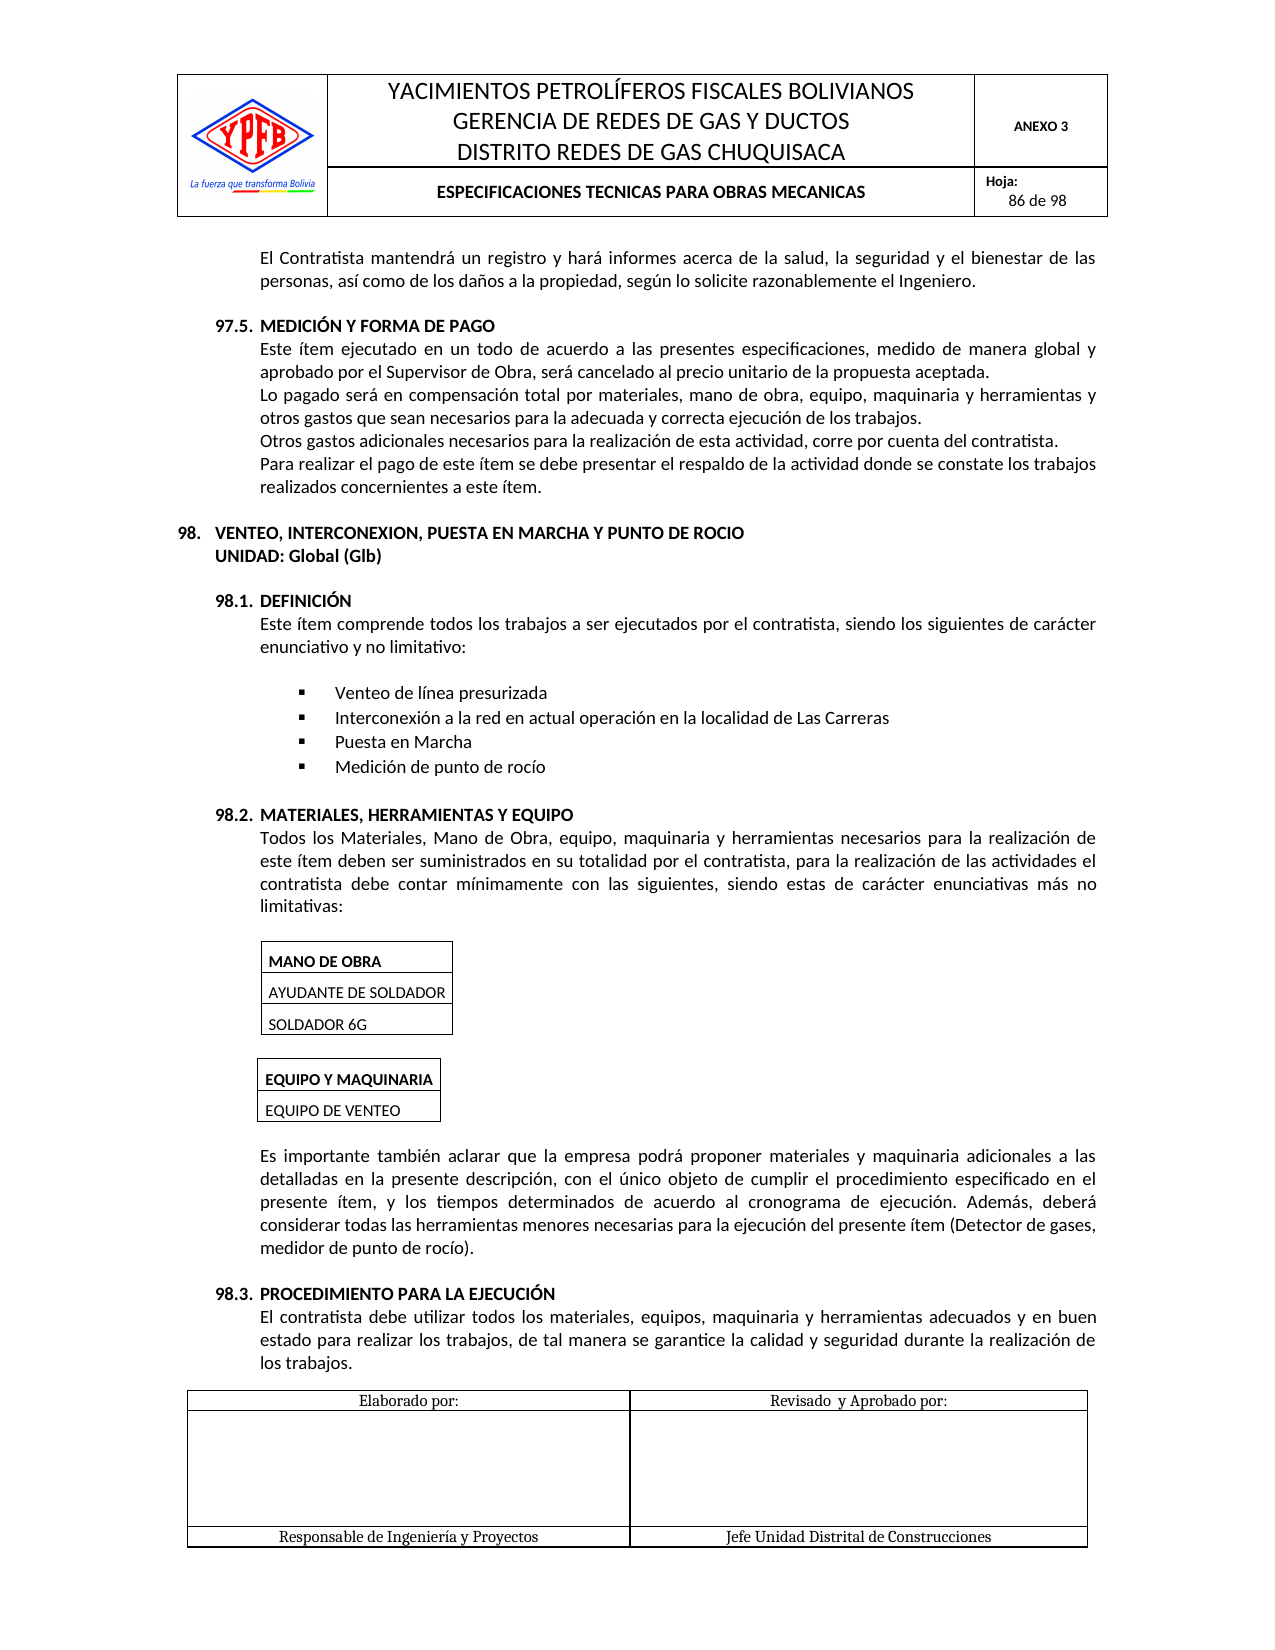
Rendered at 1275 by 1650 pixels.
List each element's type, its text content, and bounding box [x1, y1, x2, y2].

list DEFINICIÓN [215, 590, 1098, 613]
list Lo pagado será en compensación total por materiales, mano de obra, equipo, maquinaria y herramientas y otros gastos que sean necesarios para la adecuada y correcta ejecución de los trabajos. [260, 383, 1098, 429]
table_cell AYUDANTE DE SOLDADOR [262, 973, 452, 1003]
list MEDICIÓN Y FORMA DE PAGO [215, 315, 1098, 338]
list VENTEO, INTERCONEXION, PUESTA EN MARCHA Y PUNTO DE ROCIO [177, 521, 1098, 544]
list Este ítem ejecutado en un todo de acuerdo a las presentes especificaciones, medido de manera global y aprobado por el Supervisor de Obra, será cancelado al precio unitario de la propuesta aceptada. [260, 338, 1098, 383]
list Para realizar el pago de este ítem se debe presentar el respaldo de la actividad donde se constate los trabajos realizados concernientes a este ítem. [260, 452, 1098, 498]
list PROCEDIMIENTO PARA LA EJECUCIÓN [215, 1282, 1098, 1305]
list Medición de punto de rocío [297, 755, 1098, 778]
picture [188, 93, 316, 198]
table_header MANO DE OBRA [262, 942, 452, 972]
list El Contratista mantendrá un registro y hará informes acerca de la salud, la seguridad y el bienestar de las personas, así como de los daños a la propiedad, según lo solicite razonablemente el Ingeniero. [260, 246, 1098, 292]
table_cell EQUIPO DE VENTEO [258, 1091, 440, 1121]
list Es importante también aclarar que la empresa podrá proponer materiales y maquinaria adicionales a las detalladas en la presente descripción, con el único objeto de cumplir el procedimiento especificado en el presente ítem, y los tiempos determinados de acuerdo al cronograma de ejecución. Además, deberá considerar todas las herramientas menores necesarias para la ejecución del presente ítem (Detector de gases, medidor de punto de rocío). [260, 1145, 1098, 1259]
list Interconexión a la red en actual operación en la localidad de Las Carreras [297, 706, 1098, 729]
list UNIDAD: Global (Glb) [215, 544, 1098, 567]
list Todos los Materiales, Mano de Obra, equipo, maquinaria y herramientas necesarios para la realización de este ítem deben ser suministrados en su totalidad por el contratista, para la realización de las actividades el contratista debe contar mínimamente con las siguientes, siendo estas de carácter enunciativas más no limitativas: [260, 826, 1098, 918]
table_cell SOLDADOR 6G [262, 1004, 452, 1034]
list Venteo de línea presurizada [297, 681, 1098, 704]
list El contratista debe utilizar todos los materiales, equipos, maquinaria y herramientas adecuados y en buen estado para realizar los trabajos, de tal manera se garantice la calidad y seguridad durante la realización de los trabajos. [260, 1305, 1098, 1374]
table_header EQUIPO Y MAQUINARIA [258, 1059, 440, 1089]
list Este ítem comprende todos los trabajos a ser ejecutados por el contratista, siendo los siguientes de carácter enunciativo y no limitativo: [260, 613, 1098, 658]
list Puesta en Marcha [297, 731, 1098, 754]
list MATERIALES, HERRAMIENTAS Y EQUIPO [215, 803, 1098, 826]
list Otros gastos adicionales necesarios para la realización de esta actividad, corre por cuenta del contratista. [260, 429, 1098, 452]
